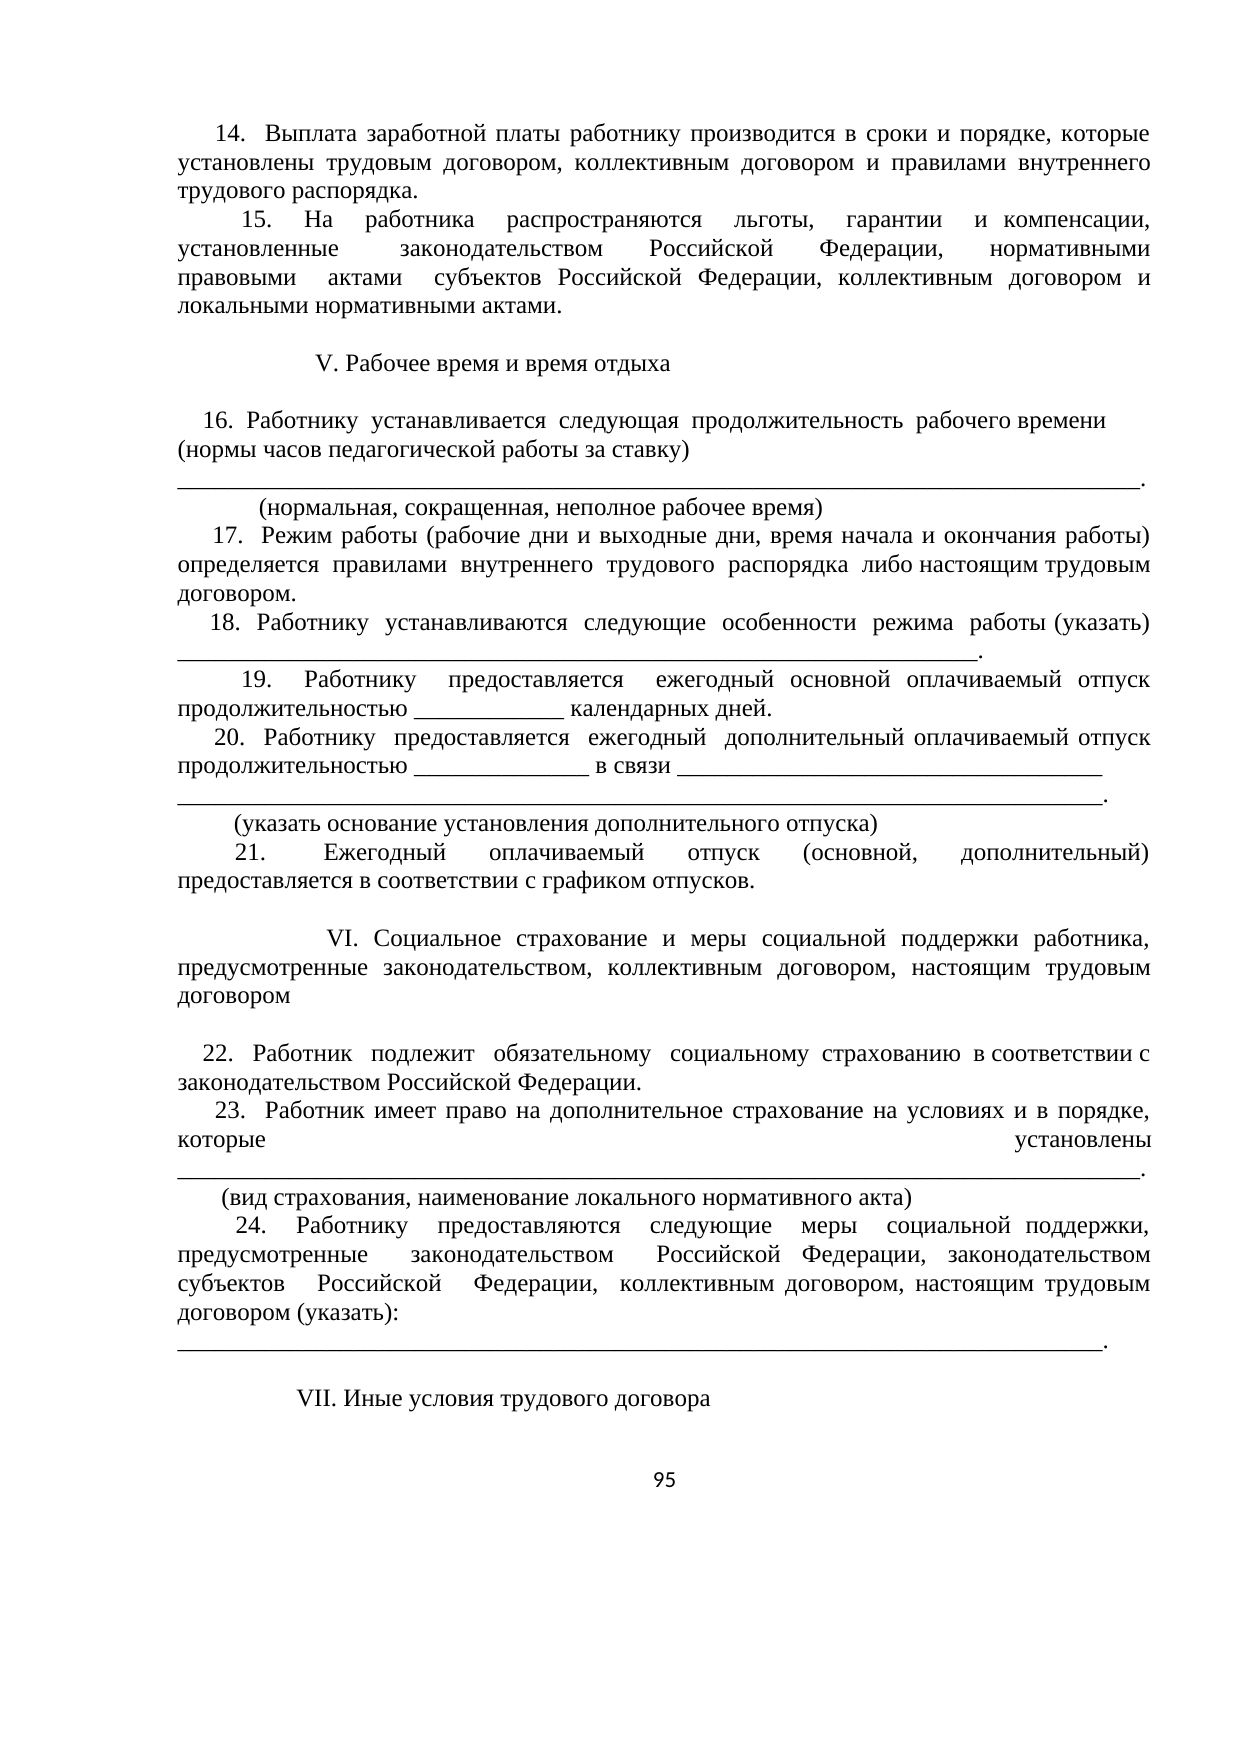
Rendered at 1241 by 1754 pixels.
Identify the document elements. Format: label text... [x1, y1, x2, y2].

text 24. Работнику предоставляются следующие меры социальной поддержки, предусмотренные законодательством Российской Федерации, законодательством субъектов Российской Федерации, коллективным договором, настоящим трудовым договором (указать): [177, 1211, 1152, 1326]
text (нормальная, сокращенная, неполное рабочее время) [177, 492, 1152, 521]
text VI. Социальное страхование и меры социальной поддержки работника, предусмотренные законодательством, коллективным договором, настоящим трудовым договором [177, 923, 1152, 1009]
text 14. Выплата заработной платы работнику производится в сроки и порядке, которые установлены трудовым договором, коллективным договором и правилами внутреннего трудового распорядка. [177, 118, 1152, 204]
text 17. Режим работы (рабочие дни и выходные дни, время начала и окончания работы) определяется правилами внутреннего трудового распорядка либо настоящим трудовым договором. [177, 521, 1152, 607]
text 23. Работник имеет право на дополнительное страхование на условиях и в порядке, которые установлены _____________________________________________________________________________. [177, 1096, 1152, 1182]
text (указать основание установления дополнительного отпуска) [177, 808, 1152, 837]
text 21. Ежегодный оплачиваемый отпуск (основной, дополнительный) предоставляется в соответствии с графиком отпусков. [177, 837, 1152, 894]
text __________________________________________________________________________. [177, 1326, 1152, 1354]
text (вид страхования, наименование локального нормативного акта) [177, 1182, 1152, 1211]
text __________________________________________________________________________. [177, 779, 1152, 808]
text 20. Работнику предоставляется ежегодный дополнительный оплачиваемый отпуск продолжительностью ______________ в связи __________________________________ [177, 722, 1152, 779]
text V. Рабочее время и время отдыха [177, 348, 1152, 377]
text VII. Иные условия трудового договора [177, 1383, 1152, 1412]
text 19. Работнику предоставляется ежегодный основной оплачиваемый отпуск продолжительностью ____________ календарных дней. [177, 664, 1152, 722]
text 22. Работник подлежит обязательному социальному страхованию в соответствии с законодательством Российской Федерации. [177, 1038, 1152, 1096]
text 16. Работнику устанавливается следующая продолжительность рабочего времени (нормы часов педагогической работы за ставку) _____________________________________________________________________________. [177, 406, 1152, 492]
text 15. На работника распространяются льготы, гарантии и компенсации, установленные законодательством Российской Федерации, нормативными правовыми актами субъектов Российской Федерации, коллективным договором и локальными нормативными актами. [177, 204, 1152, 319]
text 18. Работнику устанавливаются следующие особенности режима работы (указать) ________________________________________________________________. [177, 607, 1152, 664]
